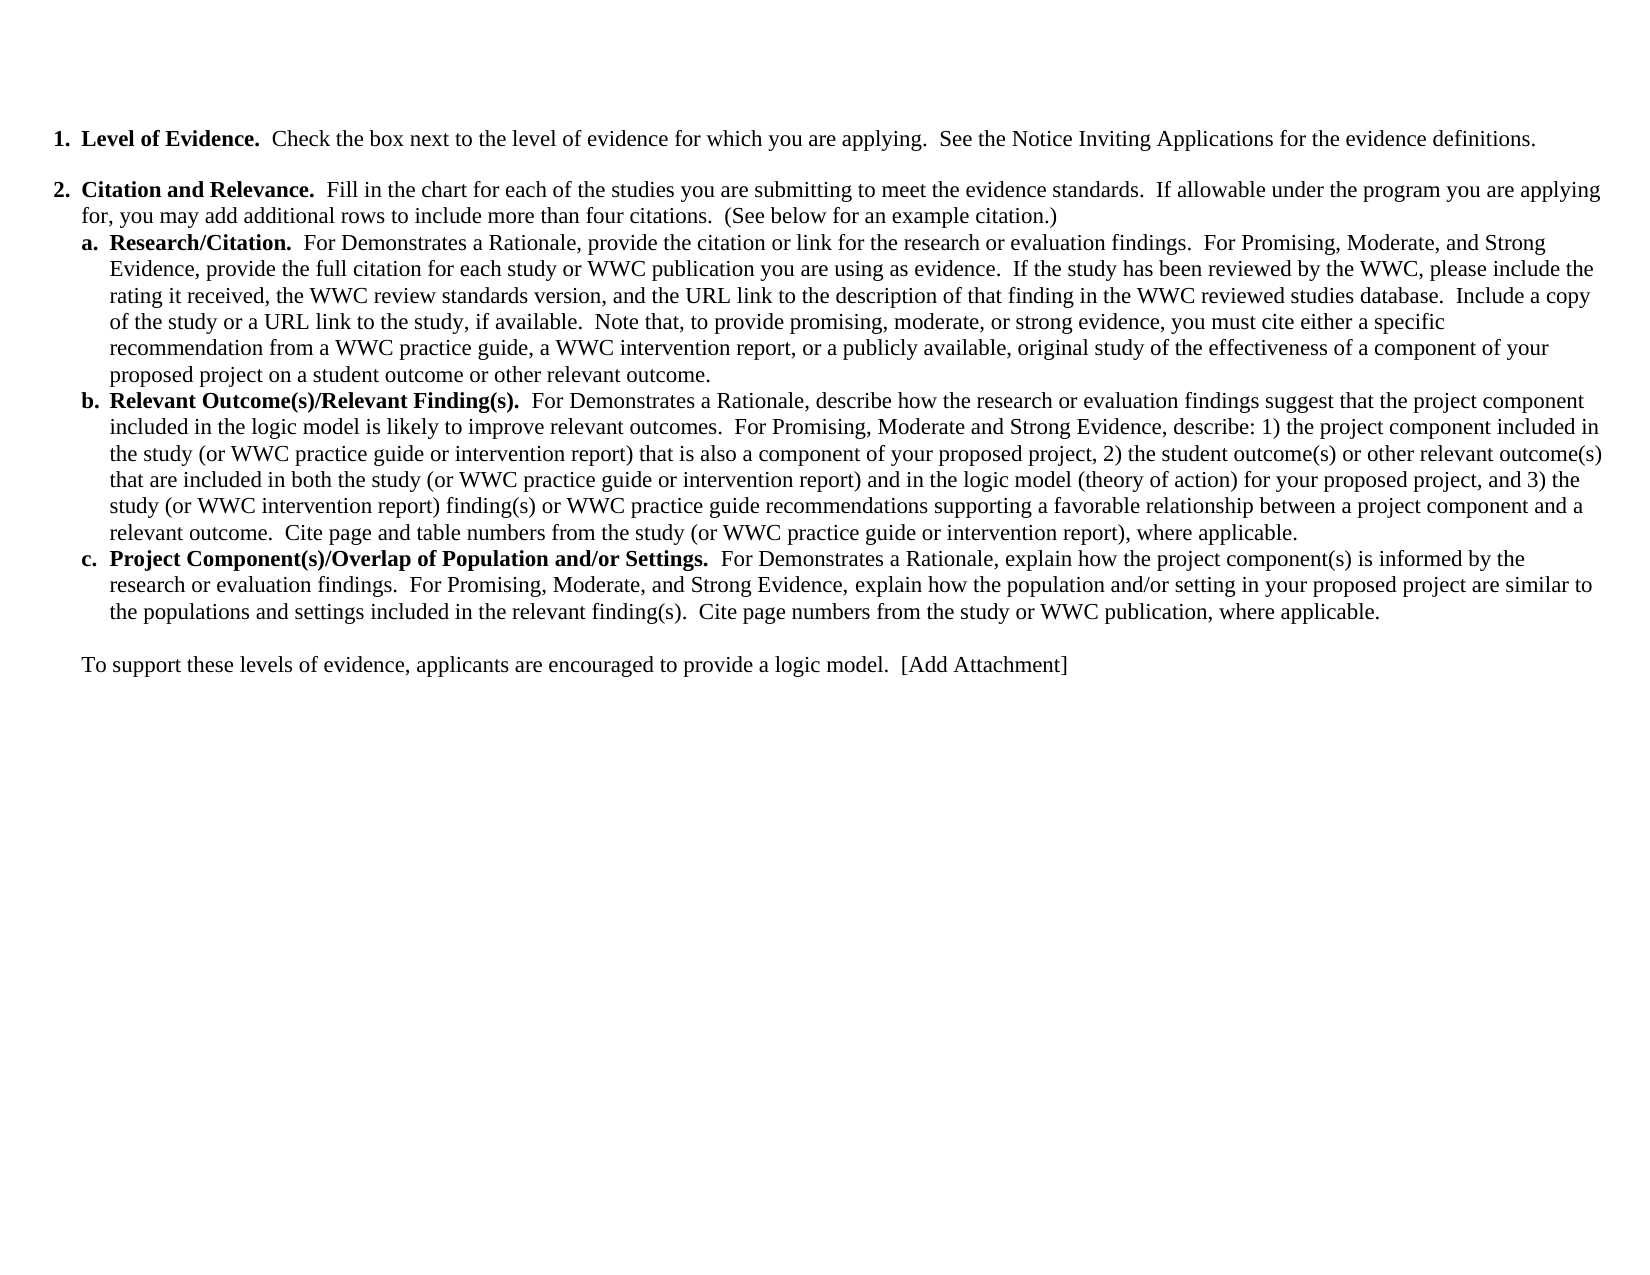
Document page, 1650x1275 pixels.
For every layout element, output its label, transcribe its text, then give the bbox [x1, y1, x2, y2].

list Research/Citation. For Demonstrates a Rationale, provide the citation or link for the research or evaluation findings. For Promising, Moderate, and Strong Evidence, provide the full citation for each study or WWC publication you are using as evidence. If the study has been reviewed by the WWC, please include the rating it received, the WWC review standards version, and the URL link to the description of that finding in the WWC reviewed studies database. Include a copy of the study or a URL link to the study, if available. Note that, to provide promising, moderate, or strong evidence, you must cite either a specific recommendation from a WWC practice guide, a WWC intervention report, or a publicly available, original study of the effectiveness of a component of your proposed project on a student outcome or other relevant outcome. [81, 229, 1606, 387]
list Citation and Relevance. Fill in the chart for each of the studies you are submitting to meet the evidence standards. If allowable under the program you are applying for, you may add additional rows to include more than four citations. (See below for an example citation.) [53, 176, 1606, 229]
list Project Component(s)/Overlap of Population and/or Settings. For Demonstrates a Rationale, explain how the project component(s) is informed by the research or evaluation findings. For Promising, Moderate, and Strong Evidence, explain how the population and/or setting in your proposed project are similar to the populations and settings included in the relevant finding(s). Cite page numbers from the study or WWC publication, where applicable. [81, 545, 1606, 624]
list Relevant Outcome(s)/Relevant Finding(s). For Demonstrates a Rationale, describe how the research or evaluation findings suggest that the project component included in the logic model is likely to improve relevant outcomes. For Promising, Moderate and Strong Evidence, describe: 1) the project component included in the study (or WWC practice guide or intervention report) that is also a component of your proposed project, 2) the student outcome(s) or other relevant outcome(s) that are included in both the study (or WWC practice guide or intervention report) and in the logic model (theory of action) for your proposed project, and 3) the study (or WWC intervention report) finding(s) or WWC practice guide recommendations supporting a favorable relationship between a project component and a relevant outcome. Cite page and table numbers from the study (or WWC practice guide or intervention report), where applicable. [81, 387, 1606, 545]
list To support these levels of evidence, applicants are encouraged to provide a logic model. [Add Attachment] [81, 651, 1606, 677]
list Level of Evidence. Check the box next to the level of evidence for which you are applying. See the Notice Inviting Applications for the evidence definitions. [53, 125, 1606, 151]
